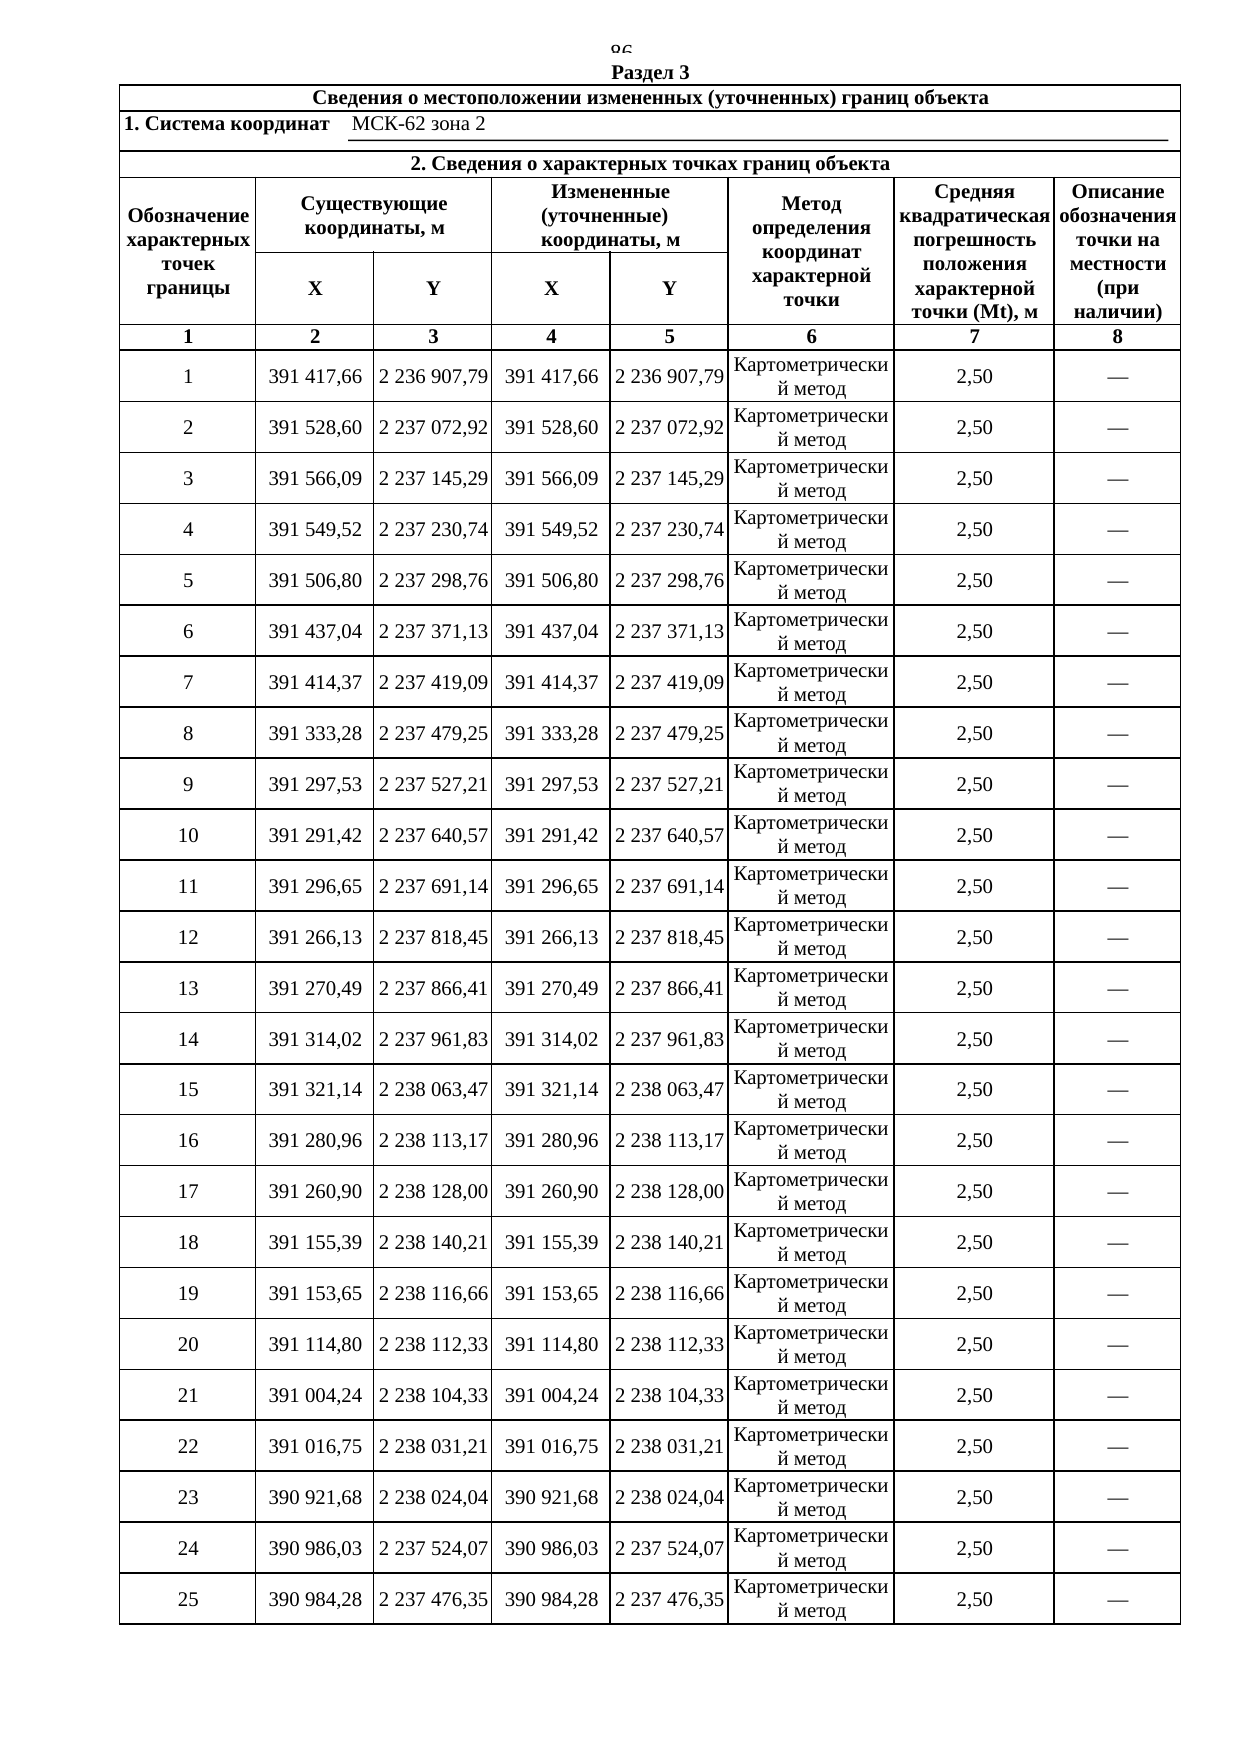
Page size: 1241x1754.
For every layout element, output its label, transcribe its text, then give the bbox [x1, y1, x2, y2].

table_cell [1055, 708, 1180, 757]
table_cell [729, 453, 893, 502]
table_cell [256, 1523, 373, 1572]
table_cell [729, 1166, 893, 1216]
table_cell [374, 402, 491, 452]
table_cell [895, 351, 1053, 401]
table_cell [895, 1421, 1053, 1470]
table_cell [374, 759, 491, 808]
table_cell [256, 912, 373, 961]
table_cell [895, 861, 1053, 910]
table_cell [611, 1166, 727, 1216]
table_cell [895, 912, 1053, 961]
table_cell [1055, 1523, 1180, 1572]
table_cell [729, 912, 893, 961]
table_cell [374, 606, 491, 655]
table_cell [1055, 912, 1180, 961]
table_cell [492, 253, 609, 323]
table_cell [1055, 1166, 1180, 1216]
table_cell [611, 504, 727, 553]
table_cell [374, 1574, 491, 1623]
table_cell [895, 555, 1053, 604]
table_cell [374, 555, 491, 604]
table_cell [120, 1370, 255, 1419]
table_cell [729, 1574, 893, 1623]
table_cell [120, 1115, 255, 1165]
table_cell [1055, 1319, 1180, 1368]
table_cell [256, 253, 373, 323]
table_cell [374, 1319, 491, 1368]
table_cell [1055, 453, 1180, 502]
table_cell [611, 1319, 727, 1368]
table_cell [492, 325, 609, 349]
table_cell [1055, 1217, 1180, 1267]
text Раздел 3 [314, 60, 987, 84]
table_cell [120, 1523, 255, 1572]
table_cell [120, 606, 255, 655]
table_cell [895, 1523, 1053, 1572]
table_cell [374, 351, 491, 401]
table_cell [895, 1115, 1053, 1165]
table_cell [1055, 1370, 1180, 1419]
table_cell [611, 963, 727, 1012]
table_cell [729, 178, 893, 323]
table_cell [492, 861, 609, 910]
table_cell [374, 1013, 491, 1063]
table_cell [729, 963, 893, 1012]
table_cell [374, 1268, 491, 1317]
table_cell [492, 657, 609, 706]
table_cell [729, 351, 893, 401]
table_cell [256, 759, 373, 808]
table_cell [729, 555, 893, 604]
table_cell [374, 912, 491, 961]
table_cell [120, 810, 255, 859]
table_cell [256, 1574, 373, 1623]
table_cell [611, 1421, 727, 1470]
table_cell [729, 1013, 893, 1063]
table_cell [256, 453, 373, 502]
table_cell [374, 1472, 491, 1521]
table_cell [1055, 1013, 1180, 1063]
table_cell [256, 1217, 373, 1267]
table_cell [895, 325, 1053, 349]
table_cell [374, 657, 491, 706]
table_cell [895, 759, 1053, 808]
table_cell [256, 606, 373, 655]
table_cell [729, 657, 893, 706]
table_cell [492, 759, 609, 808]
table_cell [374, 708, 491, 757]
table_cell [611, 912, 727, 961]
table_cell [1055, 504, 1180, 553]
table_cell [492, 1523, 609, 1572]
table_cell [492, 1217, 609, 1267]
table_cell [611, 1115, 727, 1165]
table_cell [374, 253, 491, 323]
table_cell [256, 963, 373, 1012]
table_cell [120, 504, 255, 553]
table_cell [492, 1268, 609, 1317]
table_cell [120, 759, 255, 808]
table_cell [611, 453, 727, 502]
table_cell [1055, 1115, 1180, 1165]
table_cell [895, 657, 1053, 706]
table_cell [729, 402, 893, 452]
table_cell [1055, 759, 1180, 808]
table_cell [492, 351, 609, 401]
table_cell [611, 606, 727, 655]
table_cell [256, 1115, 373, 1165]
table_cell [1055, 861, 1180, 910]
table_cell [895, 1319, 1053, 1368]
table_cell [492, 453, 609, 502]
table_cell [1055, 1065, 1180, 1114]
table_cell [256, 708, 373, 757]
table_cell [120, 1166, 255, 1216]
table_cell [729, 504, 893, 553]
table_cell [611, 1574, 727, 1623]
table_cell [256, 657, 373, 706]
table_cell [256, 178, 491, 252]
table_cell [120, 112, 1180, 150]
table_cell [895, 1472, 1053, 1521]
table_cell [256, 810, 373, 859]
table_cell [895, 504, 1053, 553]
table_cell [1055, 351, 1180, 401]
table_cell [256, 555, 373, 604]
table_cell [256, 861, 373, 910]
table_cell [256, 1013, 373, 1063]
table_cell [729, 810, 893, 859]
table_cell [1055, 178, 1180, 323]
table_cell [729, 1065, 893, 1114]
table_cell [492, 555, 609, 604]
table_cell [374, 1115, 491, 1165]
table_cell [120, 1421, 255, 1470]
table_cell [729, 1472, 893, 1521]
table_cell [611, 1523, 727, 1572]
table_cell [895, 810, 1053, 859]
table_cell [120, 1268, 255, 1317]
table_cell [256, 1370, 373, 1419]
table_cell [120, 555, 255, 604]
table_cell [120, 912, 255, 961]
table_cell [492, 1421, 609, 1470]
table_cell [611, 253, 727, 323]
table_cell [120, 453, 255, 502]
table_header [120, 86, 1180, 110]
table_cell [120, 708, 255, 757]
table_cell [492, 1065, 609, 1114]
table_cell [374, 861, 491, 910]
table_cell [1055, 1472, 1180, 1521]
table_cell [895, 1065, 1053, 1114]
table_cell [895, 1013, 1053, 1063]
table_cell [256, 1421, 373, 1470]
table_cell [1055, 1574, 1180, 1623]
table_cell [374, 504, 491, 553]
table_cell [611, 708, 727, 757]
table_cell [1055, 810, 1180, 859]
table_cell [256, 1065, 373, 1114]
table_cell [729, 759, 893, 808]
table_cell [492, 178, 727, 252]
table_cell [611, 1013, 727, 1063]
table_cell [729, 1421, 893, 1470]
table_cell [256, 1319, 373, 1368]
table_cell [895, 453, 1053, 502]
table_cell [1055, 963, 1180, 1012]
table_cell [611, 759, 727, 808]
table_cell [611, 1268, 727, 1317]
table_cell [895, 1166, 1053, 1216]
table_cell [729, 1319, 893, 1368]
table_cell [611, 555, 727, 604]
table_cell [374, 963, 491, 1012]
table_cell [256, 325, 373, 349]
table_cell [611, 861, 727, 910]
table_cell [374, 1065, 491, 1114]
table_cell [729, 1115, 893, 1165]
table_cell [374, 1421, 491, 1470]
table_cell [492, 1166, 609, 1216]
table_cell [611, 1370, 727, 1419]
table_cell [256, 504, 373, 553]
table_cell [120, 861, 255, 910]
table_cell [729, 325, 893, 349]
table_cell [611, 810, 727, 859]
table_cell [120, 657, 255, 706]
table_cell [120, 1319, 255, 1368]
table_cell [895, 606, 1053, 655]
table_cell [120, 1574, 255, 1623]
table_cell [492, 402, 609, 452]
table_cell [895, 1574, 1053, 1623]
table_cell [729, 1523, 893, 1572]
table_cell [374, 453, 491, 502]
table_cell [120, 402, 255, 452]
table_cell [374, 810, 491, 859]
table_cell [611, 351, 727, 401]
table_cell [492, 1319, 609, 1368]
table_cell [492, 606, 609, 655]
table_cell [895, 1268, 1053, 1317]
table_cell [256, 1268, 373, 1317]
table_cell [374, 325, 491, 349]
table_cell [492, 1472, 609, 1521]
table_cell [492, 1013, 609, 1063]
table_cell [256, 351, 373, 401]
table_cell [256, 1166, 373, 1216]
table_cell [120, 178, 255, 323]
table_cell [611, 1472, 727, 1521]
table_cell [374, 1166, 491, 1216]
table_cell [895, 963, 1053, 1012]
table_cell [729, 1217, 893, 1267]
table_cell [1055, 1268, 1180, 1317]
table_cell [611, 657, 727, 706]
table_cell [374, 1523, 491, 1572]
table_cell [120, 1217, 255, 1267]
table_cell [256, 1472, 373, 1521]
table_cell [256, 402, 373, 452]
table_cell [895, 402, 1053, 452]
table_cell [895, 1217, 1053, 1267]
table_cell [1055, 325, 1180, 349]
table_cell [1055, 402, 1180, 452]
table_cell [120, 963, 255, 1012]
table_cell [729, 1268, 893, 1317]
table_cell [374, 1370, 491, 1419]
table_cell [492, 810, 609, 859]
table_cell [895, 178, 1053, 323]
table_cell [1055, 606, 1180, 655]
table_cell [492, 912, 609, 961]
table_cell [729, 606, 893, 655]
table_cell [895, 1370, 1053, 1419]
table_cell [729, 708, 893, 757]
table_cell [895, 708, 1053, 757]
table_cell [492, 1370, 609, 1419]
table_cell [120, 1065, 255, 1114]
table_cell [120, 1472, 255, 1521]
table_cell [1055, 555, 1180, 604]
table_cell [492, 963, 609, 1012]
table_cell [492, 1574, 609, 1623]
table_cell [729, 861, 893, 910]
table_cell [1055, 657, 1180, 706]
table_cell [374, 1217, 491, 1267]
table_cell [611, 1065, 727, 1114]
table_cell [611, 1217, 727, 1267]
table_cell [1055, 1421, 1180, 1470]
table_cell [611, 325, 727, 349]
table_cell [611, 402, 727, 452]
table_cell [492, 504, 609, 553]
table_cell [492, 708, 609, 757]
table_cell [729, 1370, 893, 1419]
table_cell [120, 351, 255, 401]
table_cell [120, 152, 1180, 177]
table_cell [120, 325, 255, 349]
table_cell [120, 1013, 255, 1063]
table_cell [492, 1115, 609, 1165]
